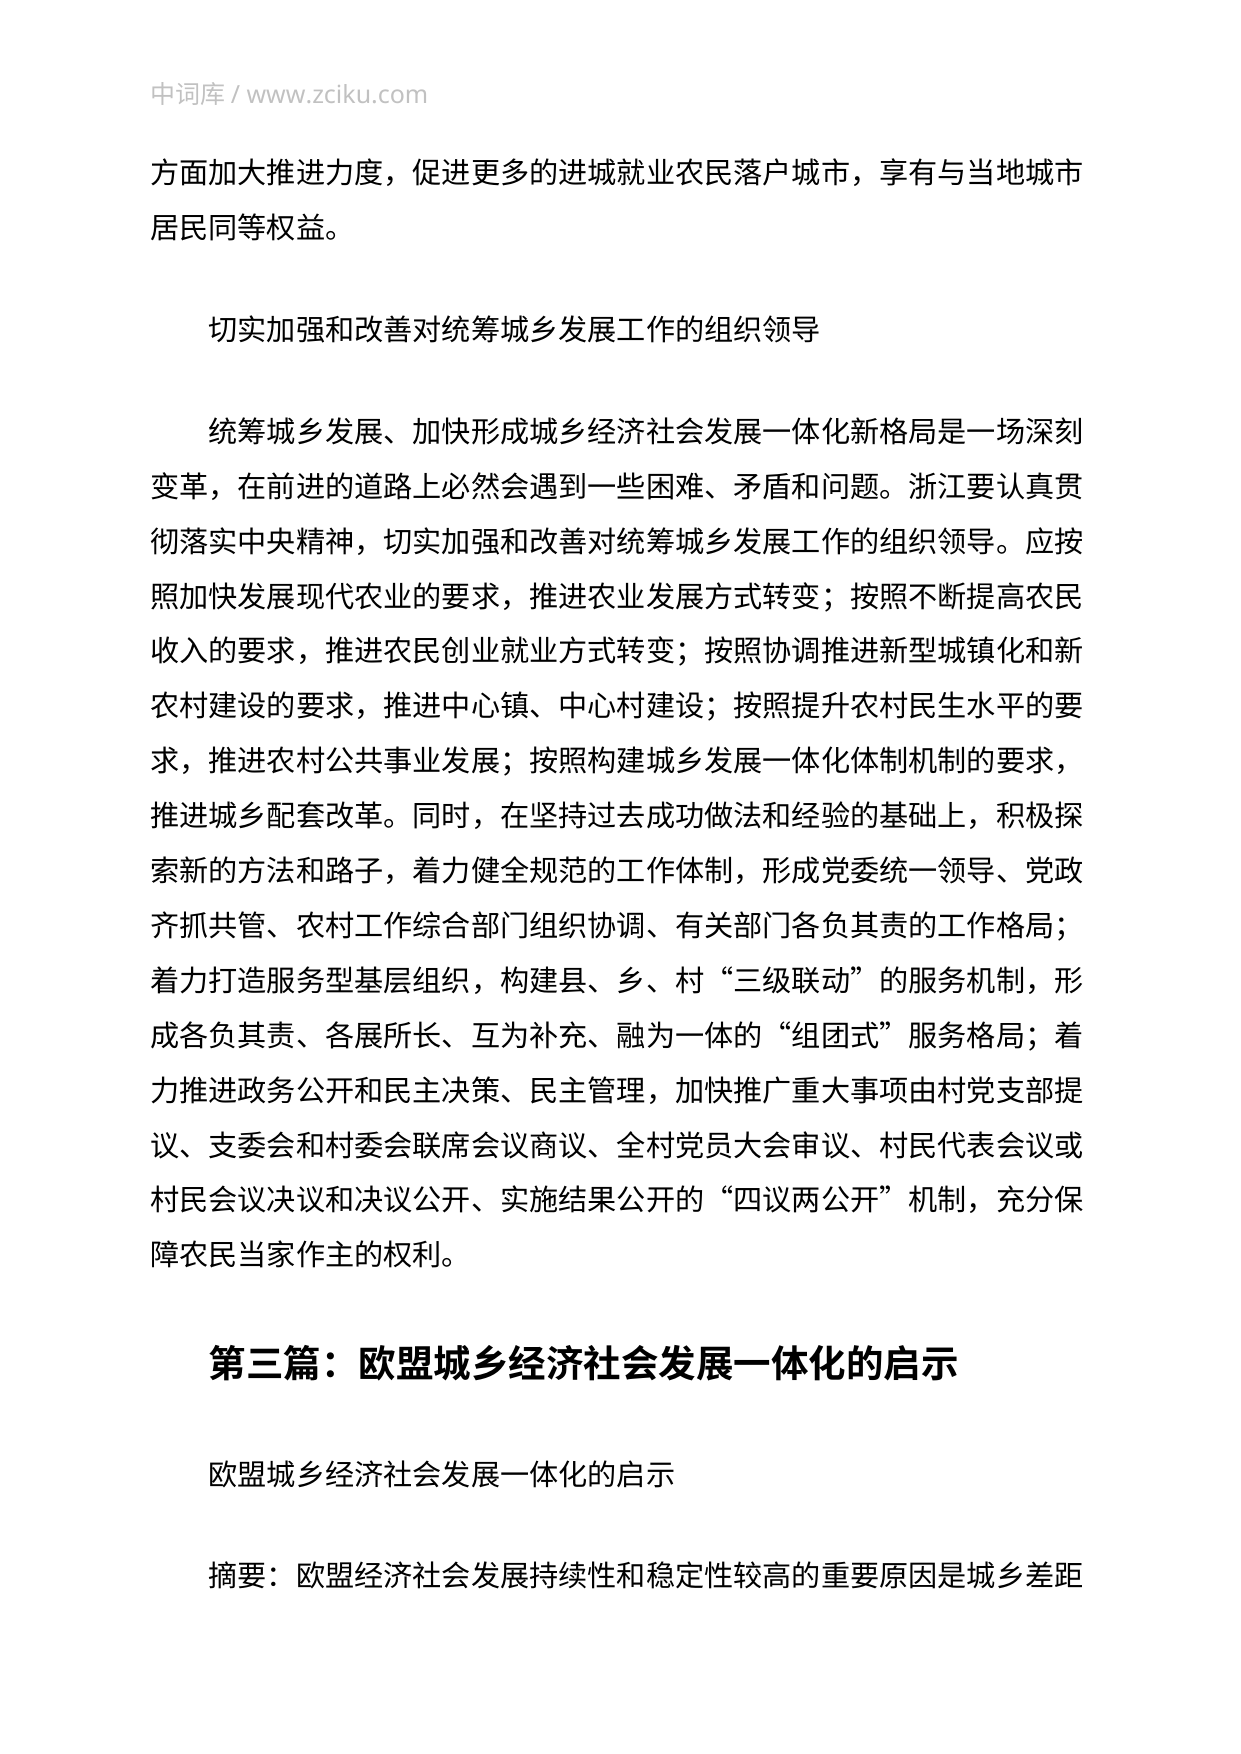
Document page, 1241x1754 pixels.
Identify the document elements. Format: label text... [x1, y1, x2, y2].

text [150, 1553, 1090, 1595]
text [150, 150, 1090, 247]
text 欧盟城乡经济社会发展一体化的启示 [150, 1451, 1090, 1493]
text 第三篇：欧盟城乡经济社会发展一体化的启示 [150, 1334, 1090, 1388]
text 统筹城乡发展、加快形成城乡经济社会发展一体化新格局是一场深刻变革，在前进的道路上必然会遇到一些困难、矛盾和问题。浙江要认真贯彻落实中央精神，切实加强和改善对统筹城乡发展工作的组织领导。应按照加快发展现代农业的要求，推进农业发展方式转变；按照不断提高农民收入的要求，推进农民创业就业方式转变；按照协调推进新型城镇化和新农村建设的要求，推进中心镇、中心村建设；按照提升农村民生水平的要求，推进农村公共事业发展；按照构建城乡发展一体化体制机制的要求，推进城乡配套改革。同时，在坚持过去成功做法和经验的基础上，积极探索新的方法和路子，着力健全规范的工作体制，形成党委统一领导、党政齐抓共管、农村工作综合部门组织协调、有关部门各负其责的工作格局；着力打造服务型基层组织，构建县、乡、村“三级联动”的服务机制，形成各负其责、各展所长、互为补充、融为一体的“组团式”服务格局；着力推进政务公开和民主决策、民主管理，加快推广重大事项由村党支部提议、支委会和村委会联席会议商议、全村党员大会审议、村民代表会议或村民会议决议和决议公开、实施结果公开的“四议两公开”机制，充分保障农民当家作主的权利。 [150, 408, 1090, 1274]
text 切实加强和改善对统筹城乡发展工作的组织领导 [150, 307, 1090, 349]
